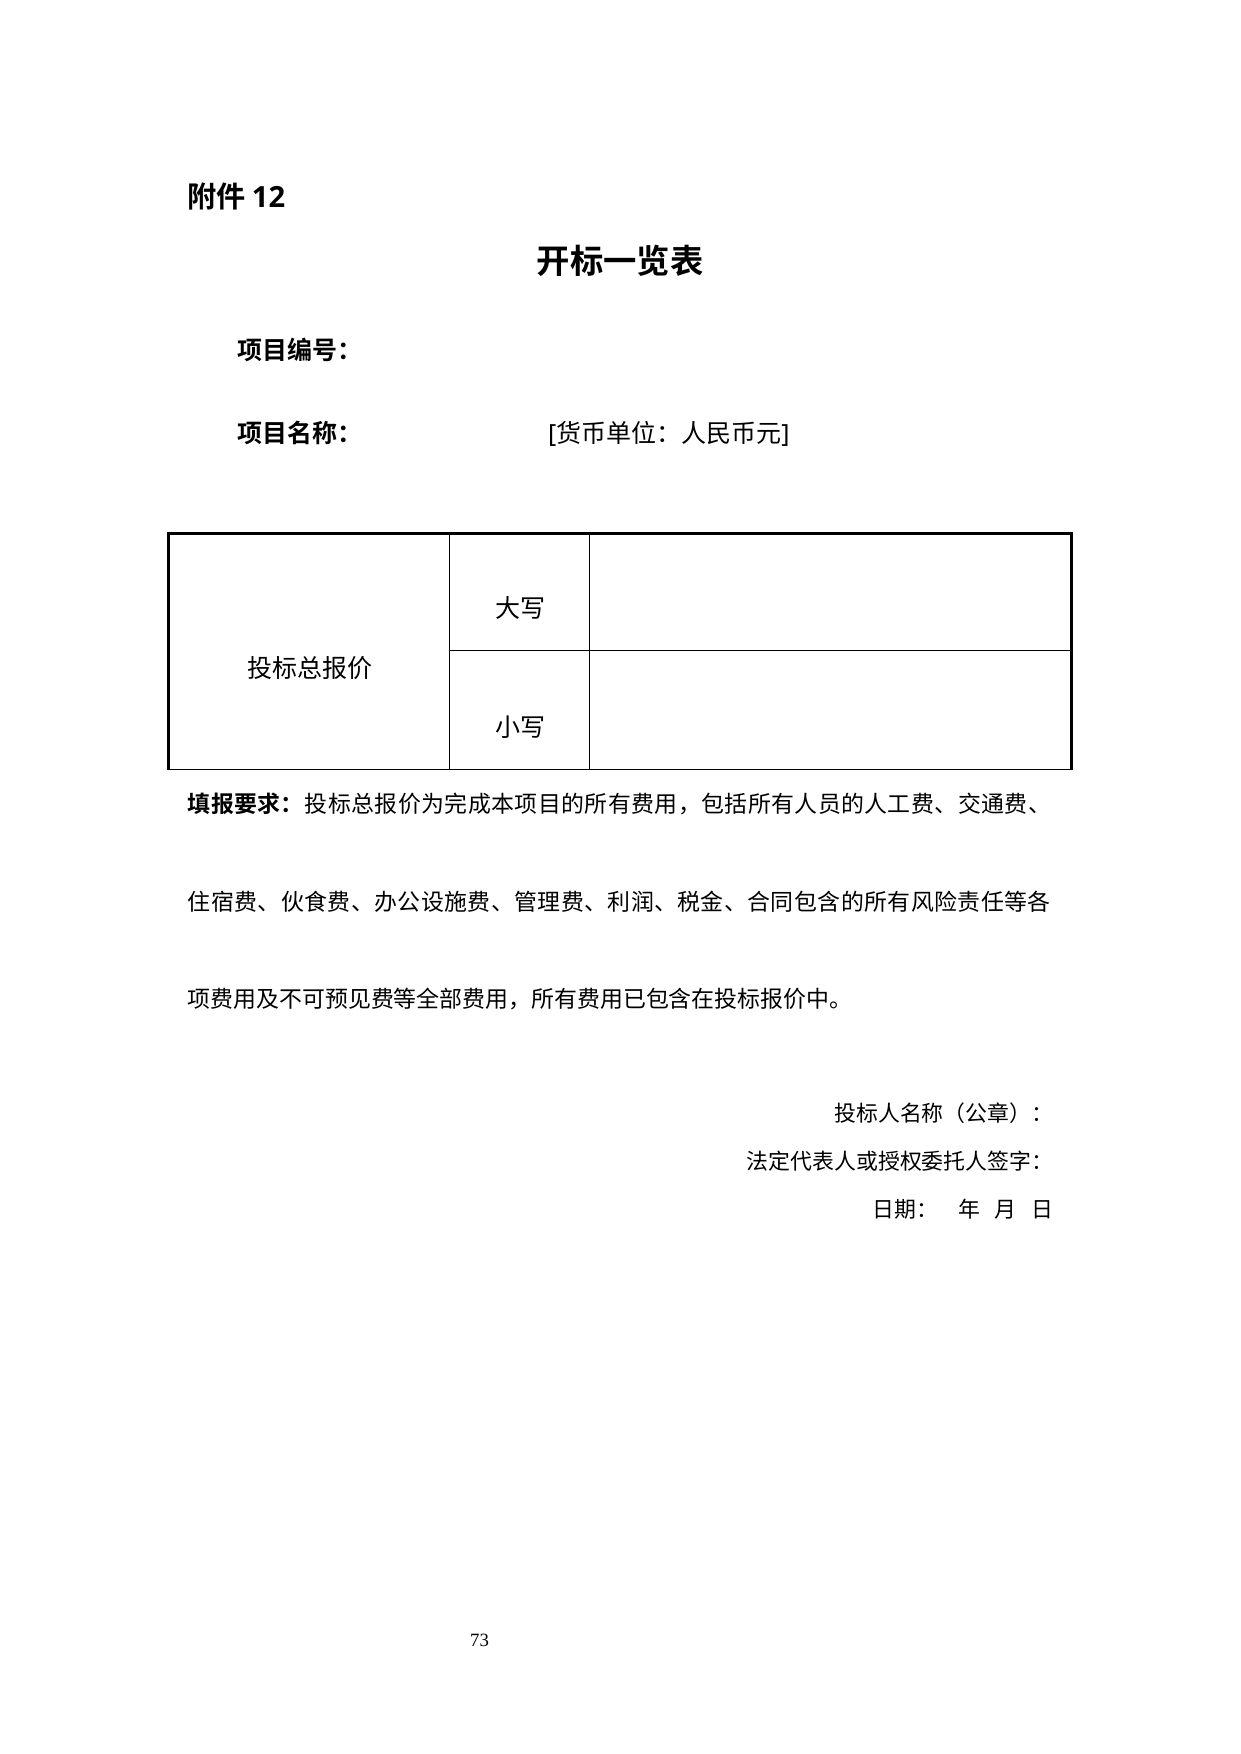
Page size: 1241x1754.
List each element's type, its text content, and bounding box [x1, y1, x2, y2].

text 开标一览表 [187, 227, 1053, 292]
table_header 大写 [450, 535, 589, 650]
table_cell [590, 651, 1070, 769]
text 项目编号： [187, 316, 1053, 381]
text 附件12 [187, 162, 1053, 227]
text 法定代表人或授权委托人签字： [187, 1143, 1053, 1176]
table_header [590, 535, 1070, 650]
text 投标人名称（公章）： [187, 1095, 1053, 1128]
text 填报要求：投标总报价为完成本项目的所有费用，包括所有人员的人工费、交通费、住宿费、伙食费、办公设施费、管理费、利润、税金、合同包含的所有风险责任等各项费用及不可预见费等全部费用，所有费用已包含在投标报价中。 [187, 770, 1053, 1030]
text 日期： 年 月 日 [187, 1192, 1053, 1224]
table_cell 小写 [450, 651, 589, 769]
text 项目名称： [货币单位：人民币元] [187, 399, 1003, 464]
table_header 投标总报价 [170, 535, 449, 769]
